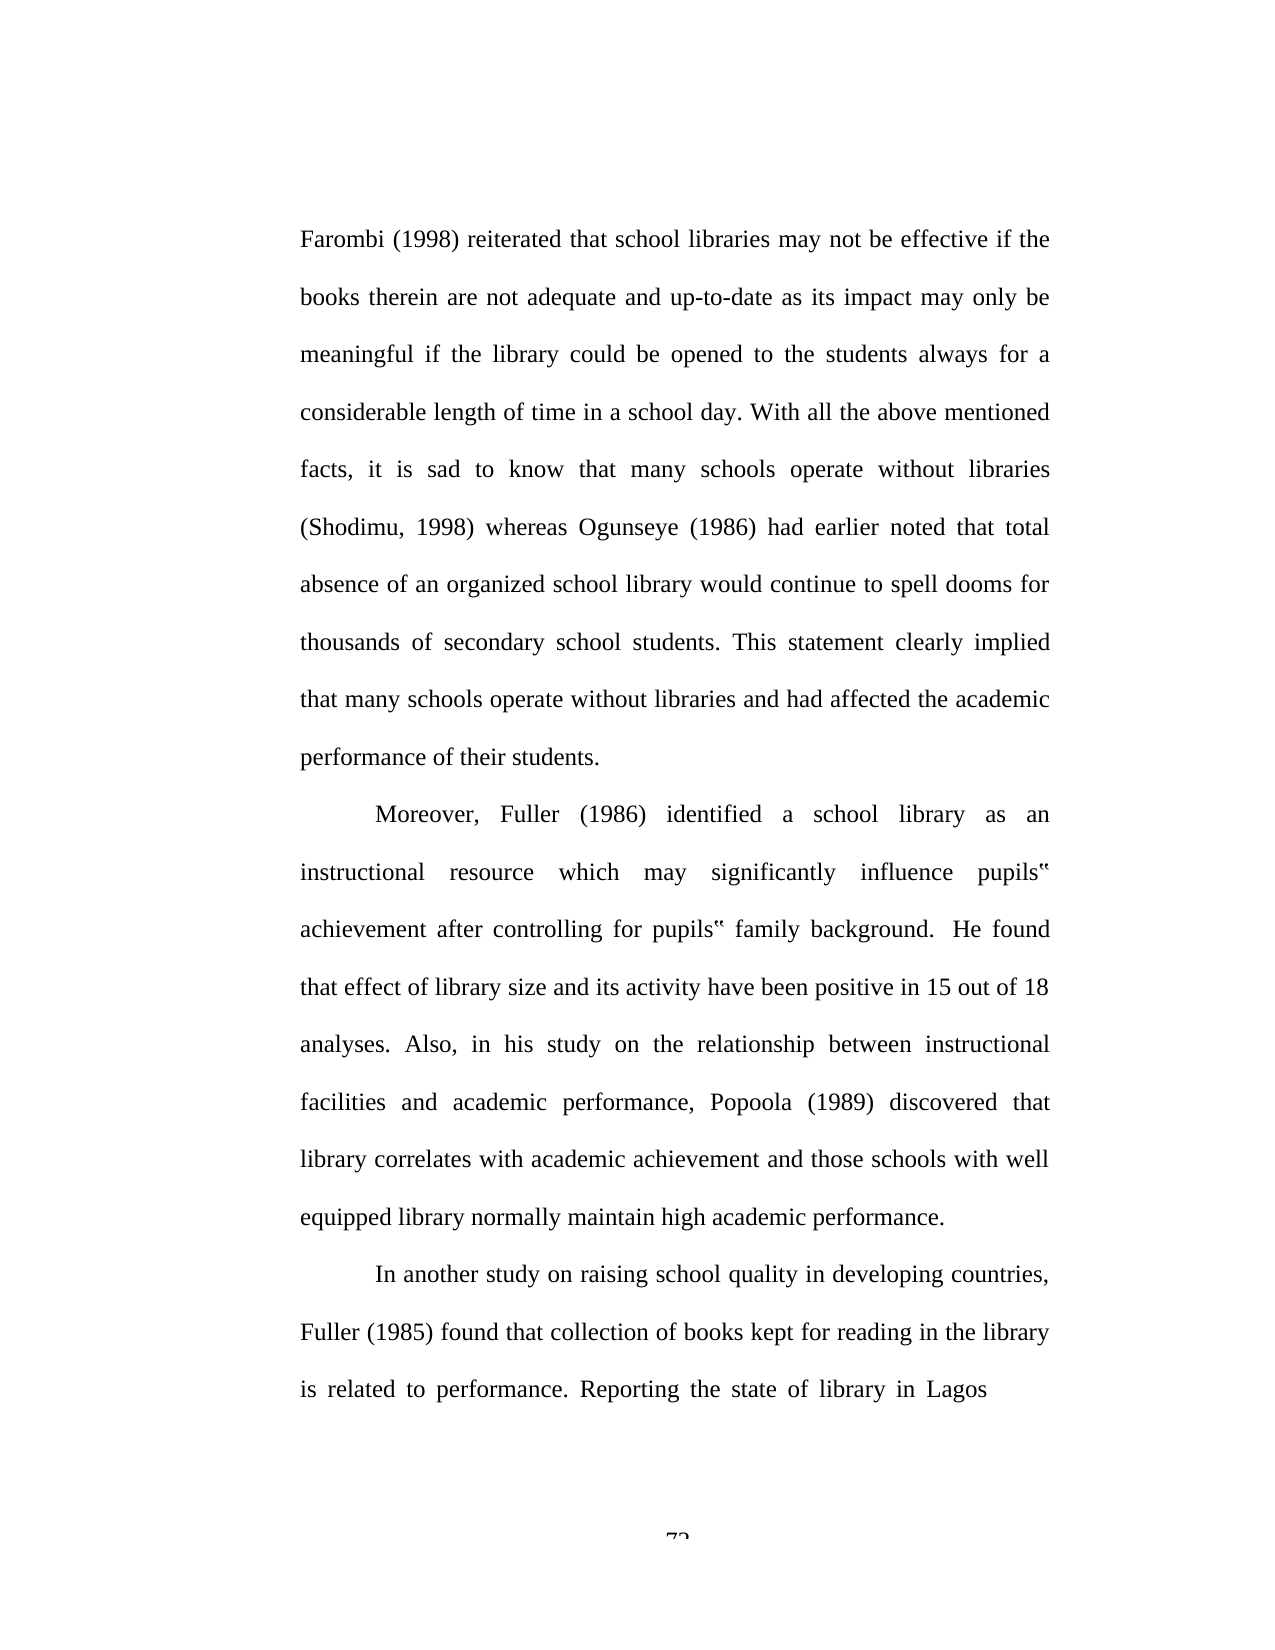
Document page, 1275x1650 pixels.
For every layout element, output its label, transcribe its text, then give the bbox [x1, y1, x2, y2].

text Farombi (1998) reiterated that school libraries may not be effective if the books therein are not adequate and up-to-date as its impact may only be meaningful if the library could be opened to the students always for a considerable length of time in a school day. With all the above mentioned facts, it is sad to know that many schools operate without libraries (Shodimu, 1998) whereas Ogunseye (1986) had earlier noted that total absence of an organized school library would continue to spell dooms for thousands of secondary school students. This statement clearly implied that many schools operate without libraries and had affected the academic performance of their students. [300, 224, 1050, 771]
text In another study on raising school quality in developing countries, Fuller (1985) found that collection of books kept for reading in the library is related to performance. Reporting the state of library in Lagos [300, 1259, 1050, 1403]
text Moreover, Fuller (1986) identified a school library as an instructional resource which may significantly influence pupils‟ achievement after controlling for pupils‟ family background. He found that effect of library size and its activity have been positive in 15 out of 18 analyses. Also, in his study on the relationship between instructional facilities and academic performance, Popoola (1989) discovered that library correlates with academic achievement and those schools with well equipped library normally maintain high academic performance. [300, 799, 1050, 1231]
